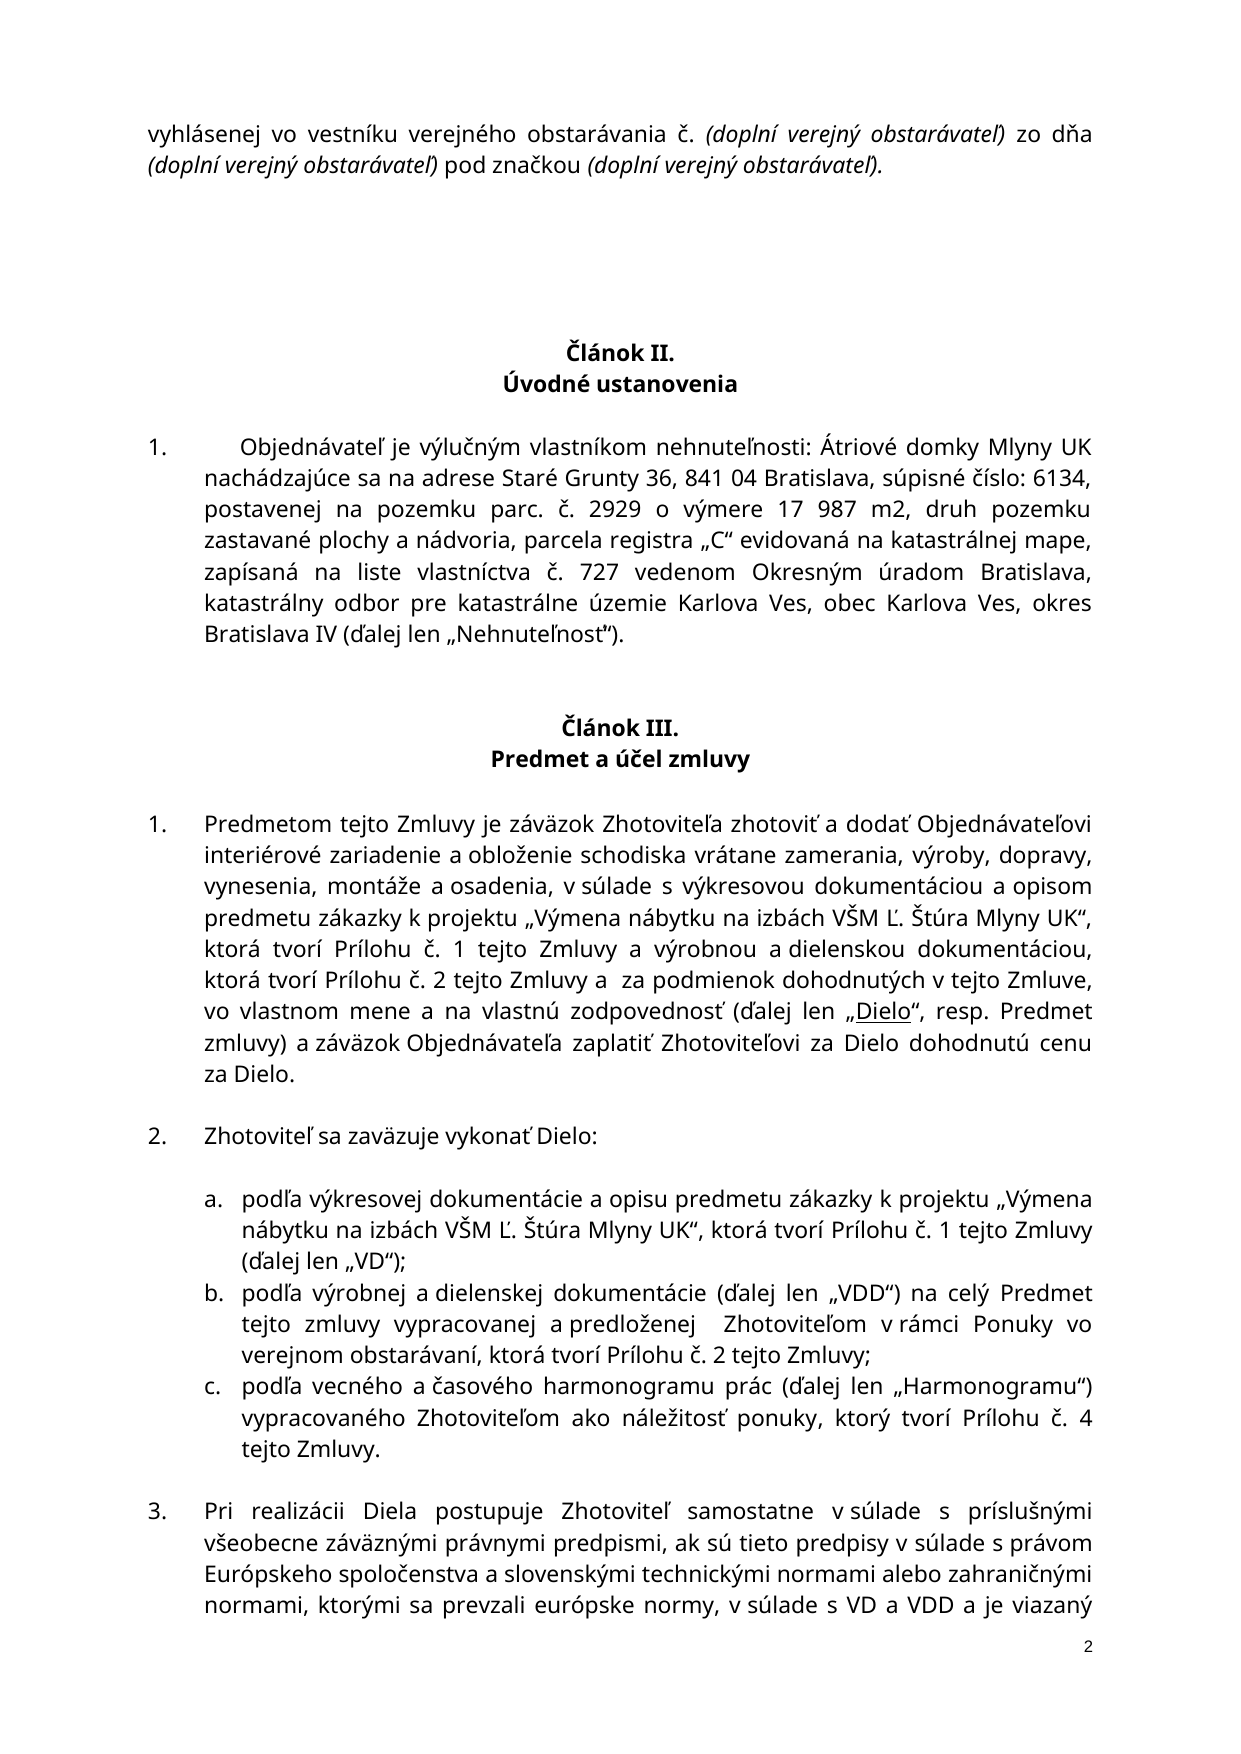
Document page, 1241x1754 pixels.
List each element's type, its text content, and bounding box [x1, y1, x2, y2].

text Článok III. [148, 712, 1093, 743]
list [148, 1495, 1093, 1620]
text Článok II. [148, 337, 1093, 368]
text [148, 118, 1093, 181]
list podľa výrobnej a dielenskej dokumentácie (ďalej len „VDD“) na celý Predmet tejto zmluvy vypracovanej a predloženej Zhotoviteľom v rámci Ponuky vo verejnom obstarávaní, ktorá tvorí Prílohu č. 2 tejto Zmluvy; [204, 1276, 1093, 1370]
list podľa výkresovej dokumentácie a opisu predmetu zákazky k projektu „Výmena nábytku na izbách VŠM Ľ. Štúra Mlyny UK“, ktorá tvorí Prílohu č. 1 tejto Zmluvy (ďalej len „VD“); [204, 1183, 1093, 1276]
list Objednávateľ je výlučným vlastníkom nehnuteľnosti: Átriové domky Mlyny UK nachádzajúce sa na adrese Staré Grunty 36, 841 04 Bratislava, súpisné číslo: 6134, postavenej na pozemku parc. č. 2929 o výmere 17 987 m2, druh pozemku zastavané plochy a nádvoria, parcela registra „C“ evidovaná na katastrálnej mape, zapísaná na liste vlastníctva č. 727 vedenom Okresným úradom Bratislava, katastrálny odbor pre katastrálne územie Karlova Ves, obec Karlova Ves, okres Bratislava IV (ďalej len „Nehnuteľnosť“). [148, 431, 1093, 649]
list podľa vecného a časového harmonogramu prác (ďalej len „Harmonogramu“) vypracovaného Zhotoviteľom ako náležitosť ponuky, ktorý tvorí Prílohu č. 4 tejto Zmluvy. [204, 1370, 1093, 1464]
list Predmetom tejto Zmluvy je záväzok Zhotoviteľa zhotoviť a dodať Objednávateľovi interiérové zariadenie a obloženie schodiska vrátane zamerania, výroby, dopravy, vynesenia, montáže a osadenia, v súlade s výkresovou dokumentáciou a opisom predmetu zákazky k projektu „Výmena nábytku na izbách VŠM Ľ. Štúra Mlyny UK“, ktorá tvorí Prílohu č. 1 tejto Zmluvy a výrobnou a dielenskou dokumentáciou, ktorá tvorí Prílohu č. 2 tejto Zmluvy a za podmienok dohodnutých v tejto Zmluve, vo vlastnom mene a na vlastnú zodpovednosť (ďalej len „Dielo“, resp. Predmet zmluvy) a záväzok Objednávateľa zaplatiť Zhotoviteľovi za Dielo dohodnutú cenu za Dielo. [148, 808, 1093, 1089]
list Zhotoviteľ sa zaväzuje vykonať Dielo: [148, 1120, 1093, 1151]
text Predmet a účel zmluvy [148, 743, 1093, 774]
text Úvodné ustanovenia [148, 368, 1093, 399]
